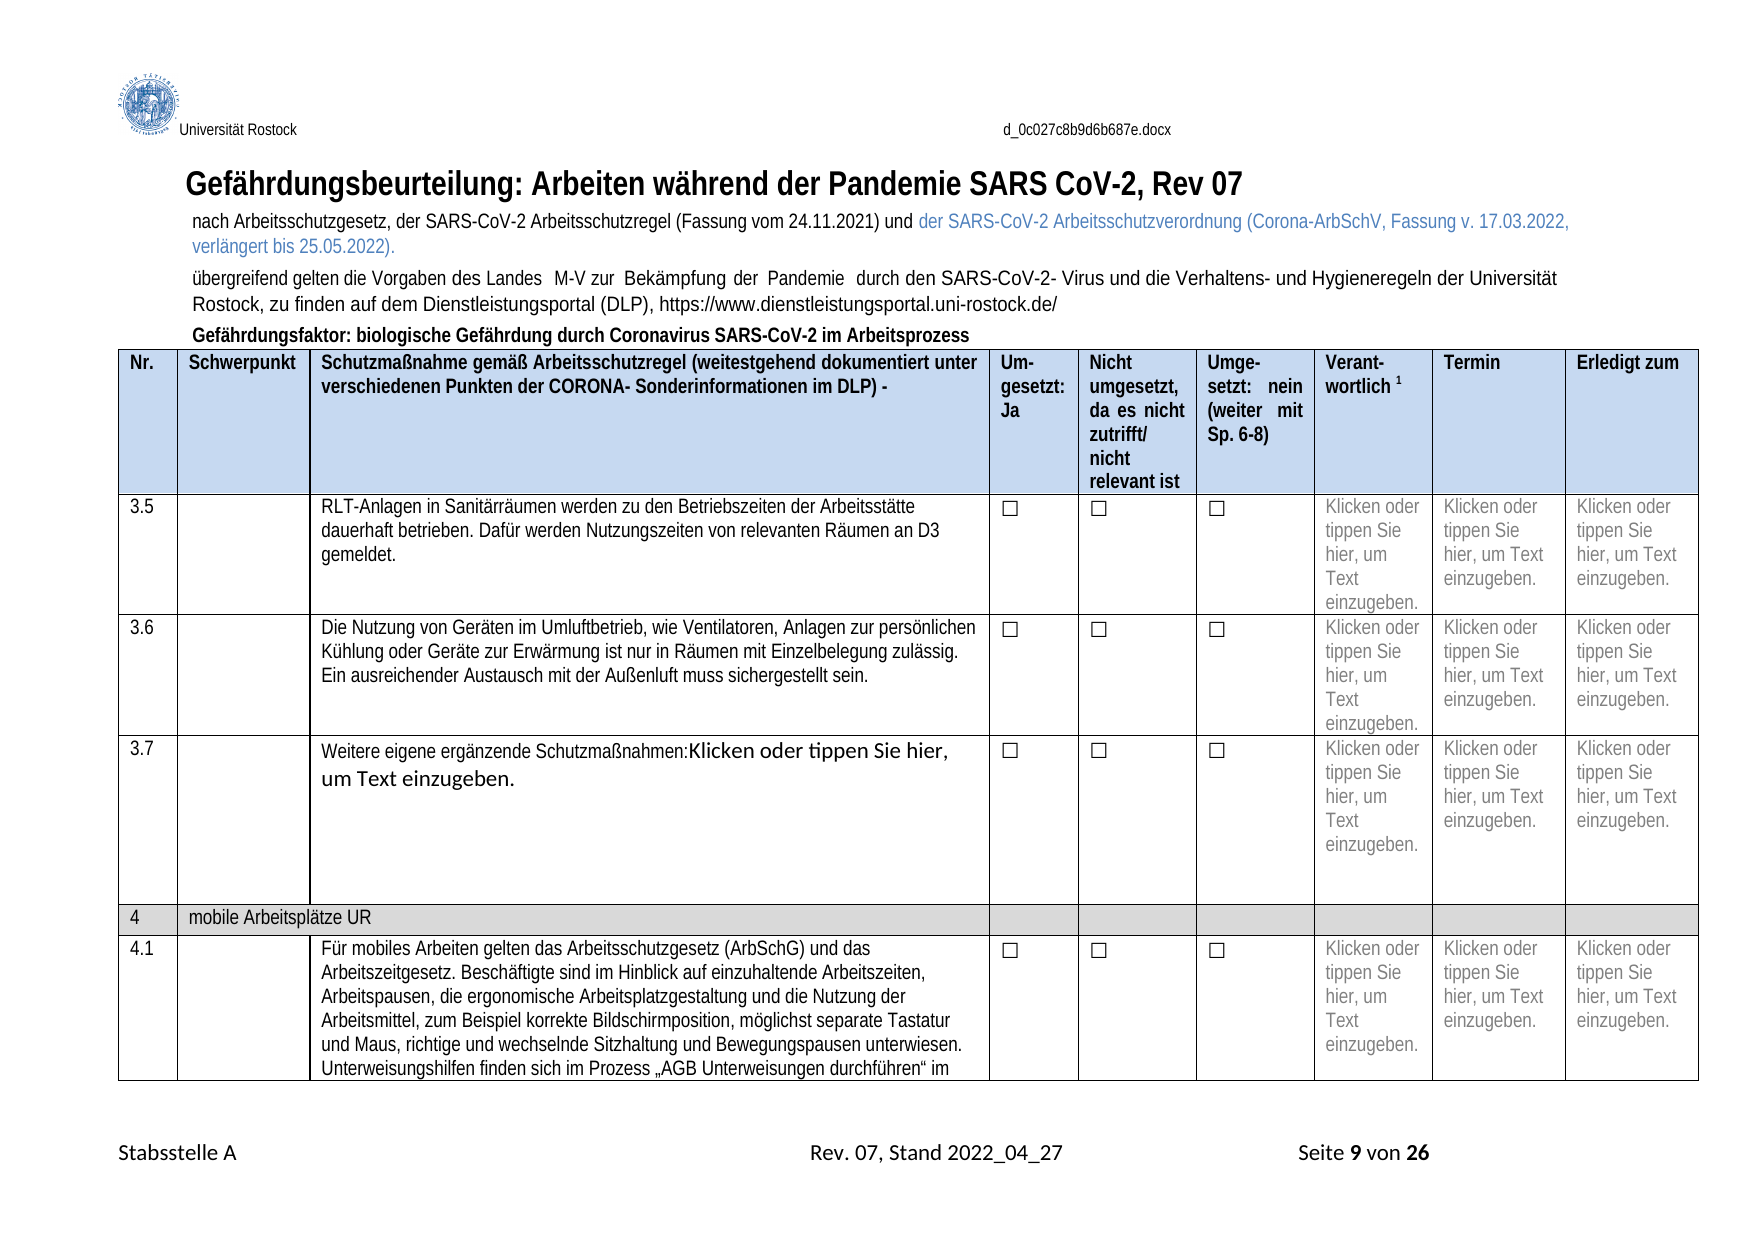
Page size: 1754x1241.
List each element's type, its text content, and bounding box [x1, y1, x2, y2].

table_cell [178, 936, 309, 1080]
table_header Schwerpunkt [178, 350, 309, 493]
picture [118, 73, 180, 135]
table_header Um-gesetzt: Ja [990, 350, 1078, 493]
table_cell mobile Arbeitsplätze UR [178, 905, 989, 935]
table_cell 4 [119, 905, 177, 935]
table_cell Weitere eigene ergänzende Schutzmaßnahmen: [311, 736, 989, 904]
table_cell [1197, 905, 1314, 935]
table_cell [990, 905, 1078, 935]
table_cell 4.1 [119, 936, 177, 1080]
table_cell [178, 736, 309, 904]
table_header Verant-wortlich 1 [1315, 350, 1432, 493]
table_header Schutzmaßnahme gemäß Arbeitsschutzregel (weitestgehend dokumentiert unter verschiedenen Punkten der CORONA- Sonderinformationen im DLP) - [311, 350, 989, 493]
table_cell [178, 495, 309, 614]
table_cell 3.7 [119, 736, 177, 904]
table_cell 3.6 [119, 615, 177, 735]
table_cell [1566, 905, 1698, 935]
table_cell 3.5 [119, 495, 177, 614]
table_cell [1079, 905, 1196, 935]
table_cell [1315, 905, 1432, 935]
table_cell [178, 615, 309, 735]
table_cell Für mobiles Arbeiten gelten das Arbeitsschutzgesetz (ArbSchG) und das Arbeitszeitgesetz. Beschäftigte sind im Hinblick auf einzuhaltende Arbeitszeiten, Arbeitspausen, die ergonomische Arbeitsplatzgestaltung und die Nutzung der Arbeitsmittel, zum Beispiel korrekte Bildschirmposition, möglichst separate Tastatur und Maus, richtige und wechselnde Sitzhaltung und Bewegungspausen unterwiesen. Unterweisungshilfen finden sich im Prozess „AGB Unterweisungen durchführen“ im DLP. Vor Ort ist der/die jeweilige Mitarbeiter/in für die Arbeitssicherheit selbst verantwortlich ist. Eine Begutachtung der Arbeitsbedingungen durch den Arbeitgeber erfolgt nicht. Auch ist die Anerkennung von Arbeitsunfällen in dieser Umgebung schwieriger. [311, 936, 989, 1080]
table_header Termin [1433, 350, 1565, 493]
table_header Erledigt zum [1566, 350, 1698, 493]
table_cell RLT-Anlagen in Sanitärräumen werden zu den Betriebszeiten der Arbeitsstätte dauerhaft betrieben. Dafür werden Nutzungszeiten von relevanten Räumen an D3 gemeldet. [311, 495, 989, 614]
table_cell Die Nutzung von Geräten im Umluftbetrieb, wie Ventilatoren, Anlagen zur persönlichen Kühlung oder Geräte zur Erwärmung ist nur in Räumen mit Einzelbelegung zulässig. Ein ausreichender Austausch mit der Außenluft muss sichergestellt sein. [311, 615, 989, 735]
table_header Umge-setzt: nein (weiter mit Sp. 6-8) [1197, 350, 1314, 493]
table_cell [1433, 905, 1565, 935]
table_header Nicht umgesetzt, da es nicht zutrifft/ nicht relevant ist [1079, 350, 1196, 493]
table_header Nr. [119, 350, 177, 493]
